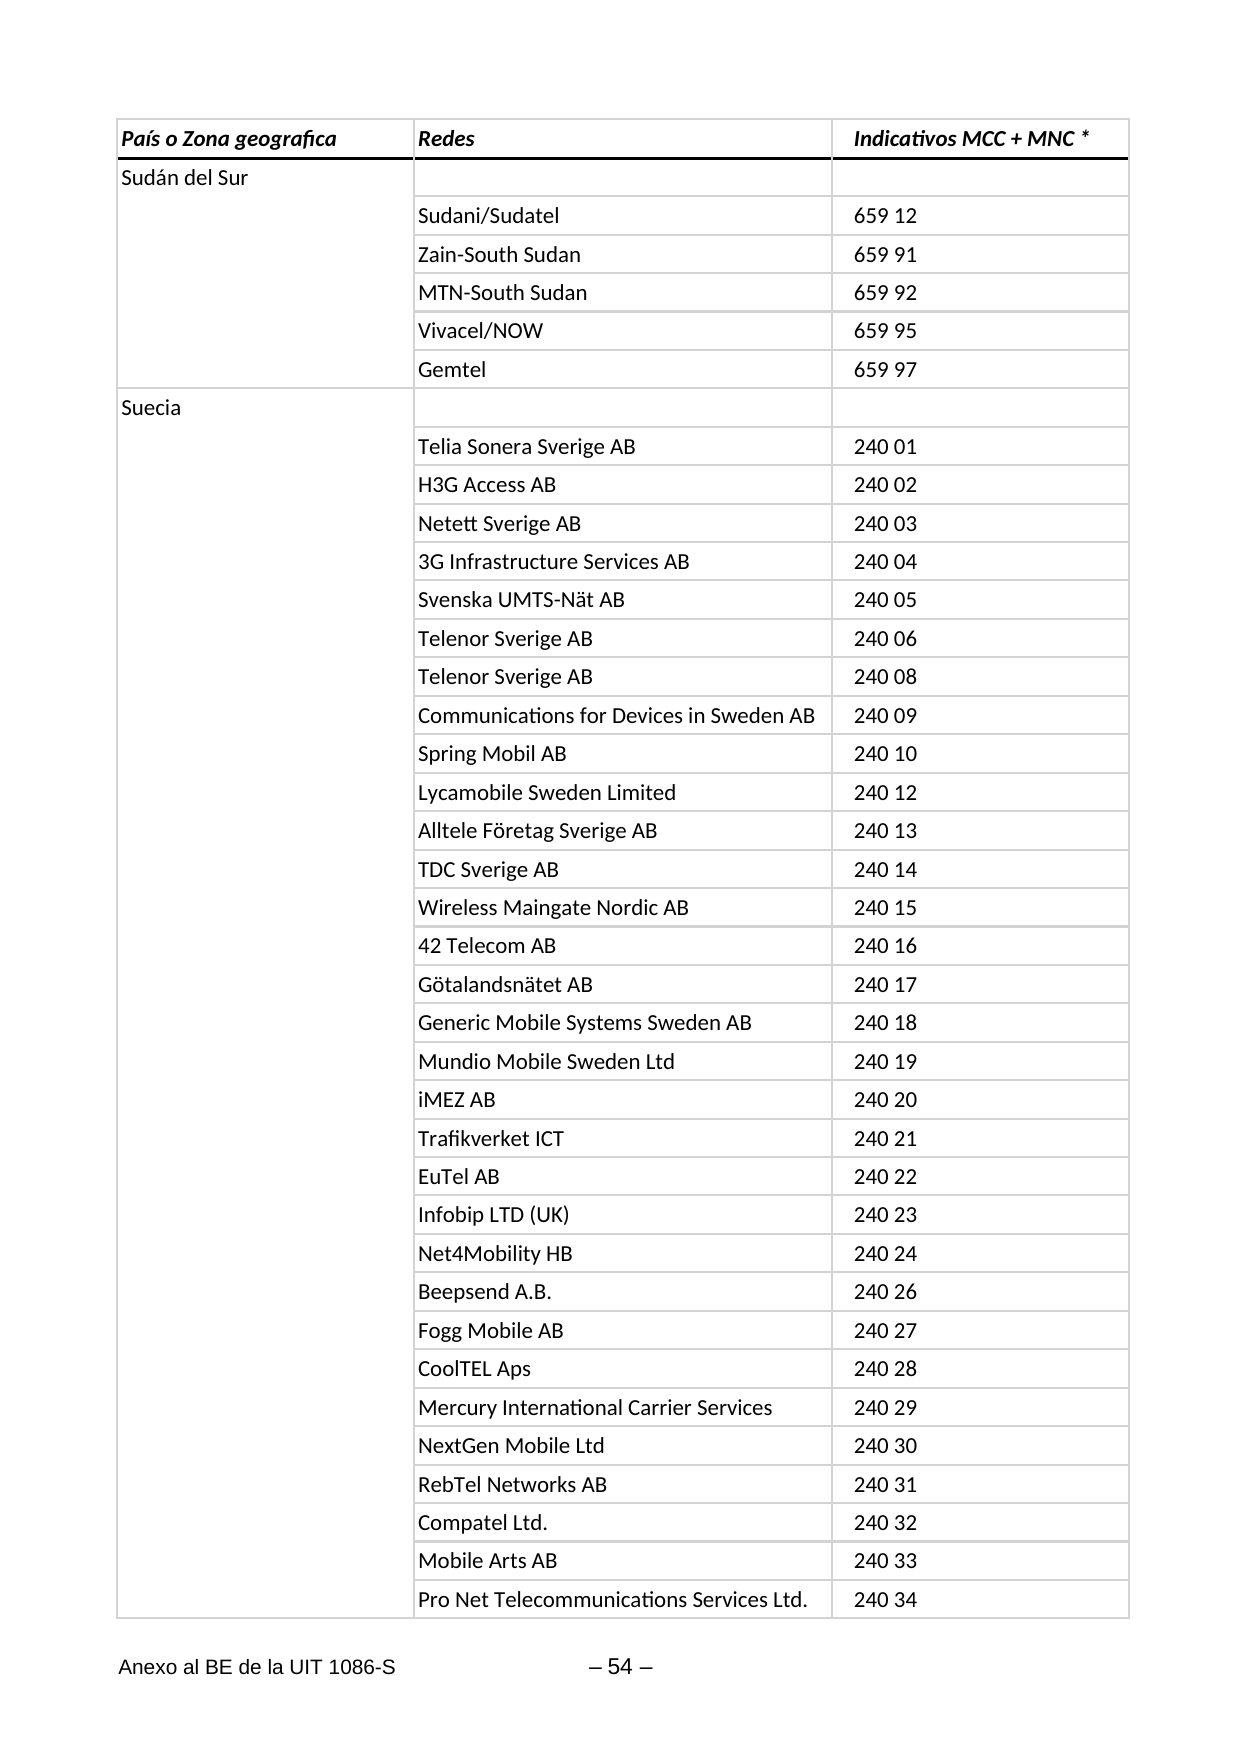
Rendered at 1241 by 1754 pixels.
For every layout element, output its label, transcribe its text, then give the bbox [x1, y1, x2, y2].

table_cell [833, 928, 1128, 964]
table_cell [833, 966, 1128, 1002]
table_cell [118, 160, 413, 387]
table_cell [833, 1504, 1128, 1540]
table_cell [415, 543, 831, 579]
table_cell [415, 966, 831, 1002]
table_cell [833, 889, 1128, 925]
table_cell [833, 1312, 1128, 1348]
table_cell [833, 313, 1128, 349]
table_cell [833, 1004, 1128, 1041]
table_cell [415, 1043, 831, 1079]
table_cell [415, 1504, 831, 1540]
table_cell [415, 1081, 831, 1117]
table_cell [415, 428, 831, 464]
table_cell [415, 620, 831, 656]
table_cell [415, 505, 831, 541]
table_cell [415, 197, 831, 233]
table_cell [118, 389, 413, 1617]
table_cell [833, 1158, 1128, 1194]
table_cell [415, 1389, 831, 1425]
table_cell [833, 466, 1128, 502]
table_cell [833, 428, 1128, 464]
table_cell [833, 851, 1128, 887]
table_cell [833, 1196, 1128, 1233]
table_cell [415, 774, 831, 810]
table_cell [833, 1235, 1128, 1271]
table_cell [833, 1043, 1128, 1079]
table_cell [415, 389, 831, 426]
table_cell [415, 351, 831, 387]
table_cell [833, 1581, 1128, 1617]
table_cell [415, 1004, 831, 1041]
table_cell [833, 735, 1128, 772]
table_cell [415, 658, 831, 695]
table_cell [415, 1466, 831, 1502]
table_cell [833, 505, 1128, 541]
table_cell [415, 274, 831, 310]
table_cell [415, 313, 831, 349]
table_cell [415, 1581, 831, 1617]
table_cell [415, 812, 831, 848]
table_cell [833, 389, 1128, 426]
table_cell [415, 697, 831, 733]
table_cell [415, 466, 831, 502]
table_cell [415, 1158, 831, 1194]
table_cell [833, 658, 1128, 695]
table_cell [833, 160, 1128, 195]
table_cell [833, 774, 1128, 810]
table_header País o Zona geografica [118, 120, 413, 157]
table_header Redes [415, 120, 831, 157]
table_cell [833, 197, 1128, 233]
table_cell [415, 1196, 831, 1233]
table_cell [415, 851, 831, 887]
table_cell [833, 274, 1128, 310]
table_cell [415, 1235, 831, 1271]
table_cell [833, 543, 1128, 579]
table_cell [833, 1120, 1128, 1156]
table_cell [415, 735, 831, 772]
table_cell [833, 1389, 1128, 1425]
table_header Indicativos MCC + MNC * [833, 120, 1128, 157]
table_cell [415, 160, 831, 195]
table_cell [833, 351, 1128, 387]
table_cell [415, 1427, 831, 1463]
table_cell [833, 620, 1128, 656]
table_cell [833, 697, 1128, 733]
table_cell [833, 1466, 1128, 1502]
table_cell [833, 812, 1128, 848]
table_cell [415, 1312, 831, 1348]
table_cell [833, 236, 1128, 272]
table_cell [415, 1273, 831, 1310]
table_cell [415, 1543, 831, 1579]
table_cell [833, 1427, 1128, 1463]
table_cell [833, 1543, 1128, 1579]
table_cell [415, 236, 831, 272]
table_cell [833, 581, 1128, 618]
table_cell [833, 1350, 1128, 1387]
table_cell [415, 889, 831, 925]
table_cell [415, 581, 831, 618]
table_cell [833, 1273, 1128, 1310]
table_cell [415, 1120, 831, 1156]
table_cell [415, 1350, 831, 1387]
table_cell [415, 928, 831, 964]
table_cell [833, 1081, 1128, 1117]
